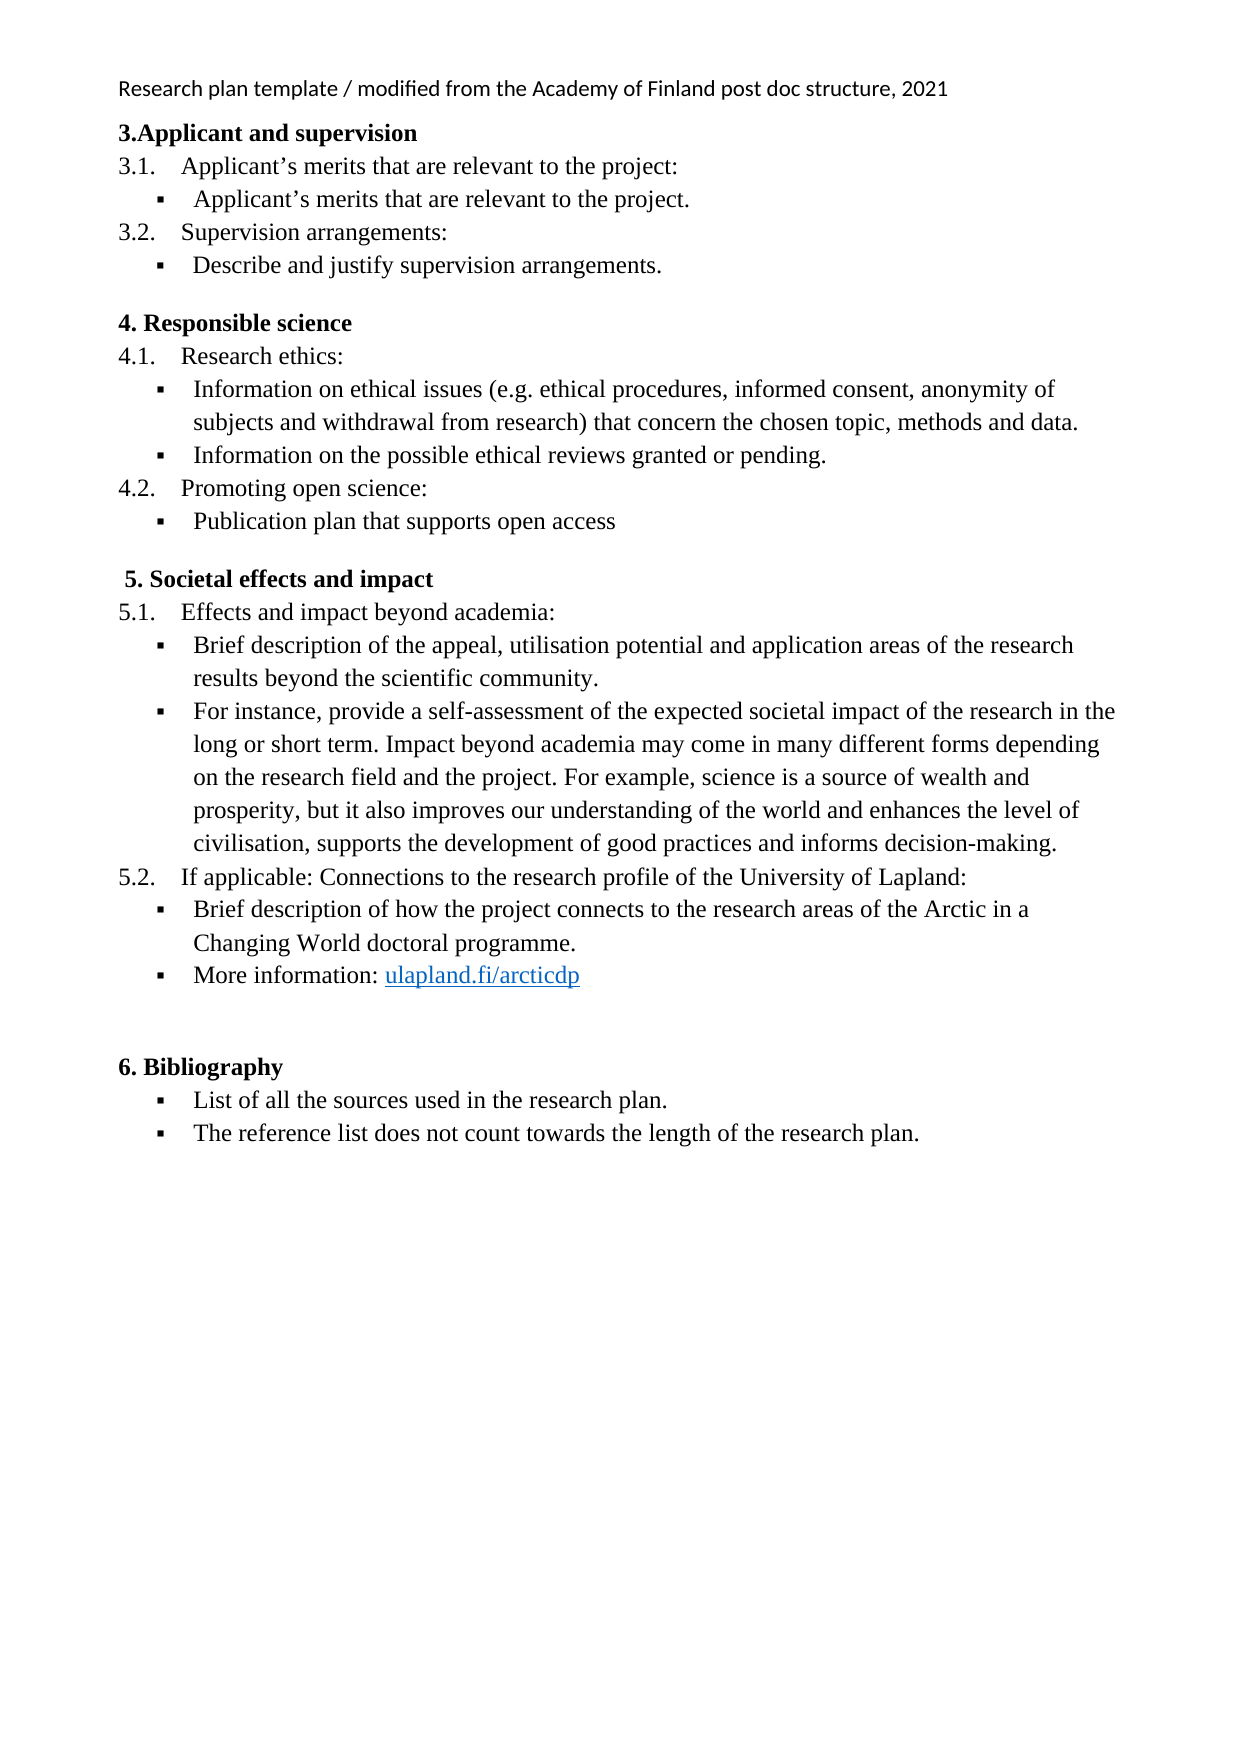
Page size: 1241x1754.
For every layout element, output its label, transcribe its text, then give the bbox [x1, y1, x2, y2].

text 5.2. If applicable: Connections to the research profile of the University of Lapland: [118, 862, 1122, 890]
list Applicant’s merits that are relevant to the project. [156, 184, 1122, 213]
list The reference list does not count towards the length of the research plan. [156, 1118, 1122, 1146]
list Information on ethical issues (e.g. ethical procedures, informed consent, anonymity of subjects and withdrawal from research) that concern the chosen topic, methods and data. [156, 374, 1122, 436]
text 3.2. Supervision arrangements: [118, 217, 1122, 246]
text 4.1. Research ethics: [118, 341, 1122, 370]
list More information: ulapland.fi/arcticdp [156, 961, 1122, 989]
text 6. Bibliography [118, 1052, 1122, 1080]
list For instance, provide a self-assessment of the expected societal impact of the research in the long or short term. Impact beyond academia may come in many different forms depending on the research field and the project. For example, science is a source of wealth and prosperity, but it also improves our understanding of the world and enhances the level of civilisation, supports the development of good practices and informs decision-making. [156, 696, 1122, 857]
text 4.2. Promoting open science: [118, 473, 1122, 502]
list List of all the sources used in the research plan. [156, 1085, 1122, 1113]
text 5. Societal effects and impact [118, 564, 1122, 593]
text 3.1. Applicant’s merits that are relevant to the project: [118, 151, 1122, 180]
text 3.Applicant and supervision [118, 118, 1122, 147]
text 4. Responsible science [118, 308, 1122, 337]
text 5.1. Effects and impact beyond academia: [118, 597, 1122, 626]
list Describe and justify supervision arrangements. [155, 250, 1122, 279]
list Brief description of the appeal, utilisation potential and application areas of the research results beyond the scientific community. [156, 630, 1122, 692]
list Brief description of how the project connects to the research areas of the Arctic in a Changing World doctoral programme. [156, 894, 1122, 956]
list Information on the possible ethical reviews granted or pending. [156, 440, 1122, 469]
list Publication plan that supports open access [156, 506, 1122, 535]
